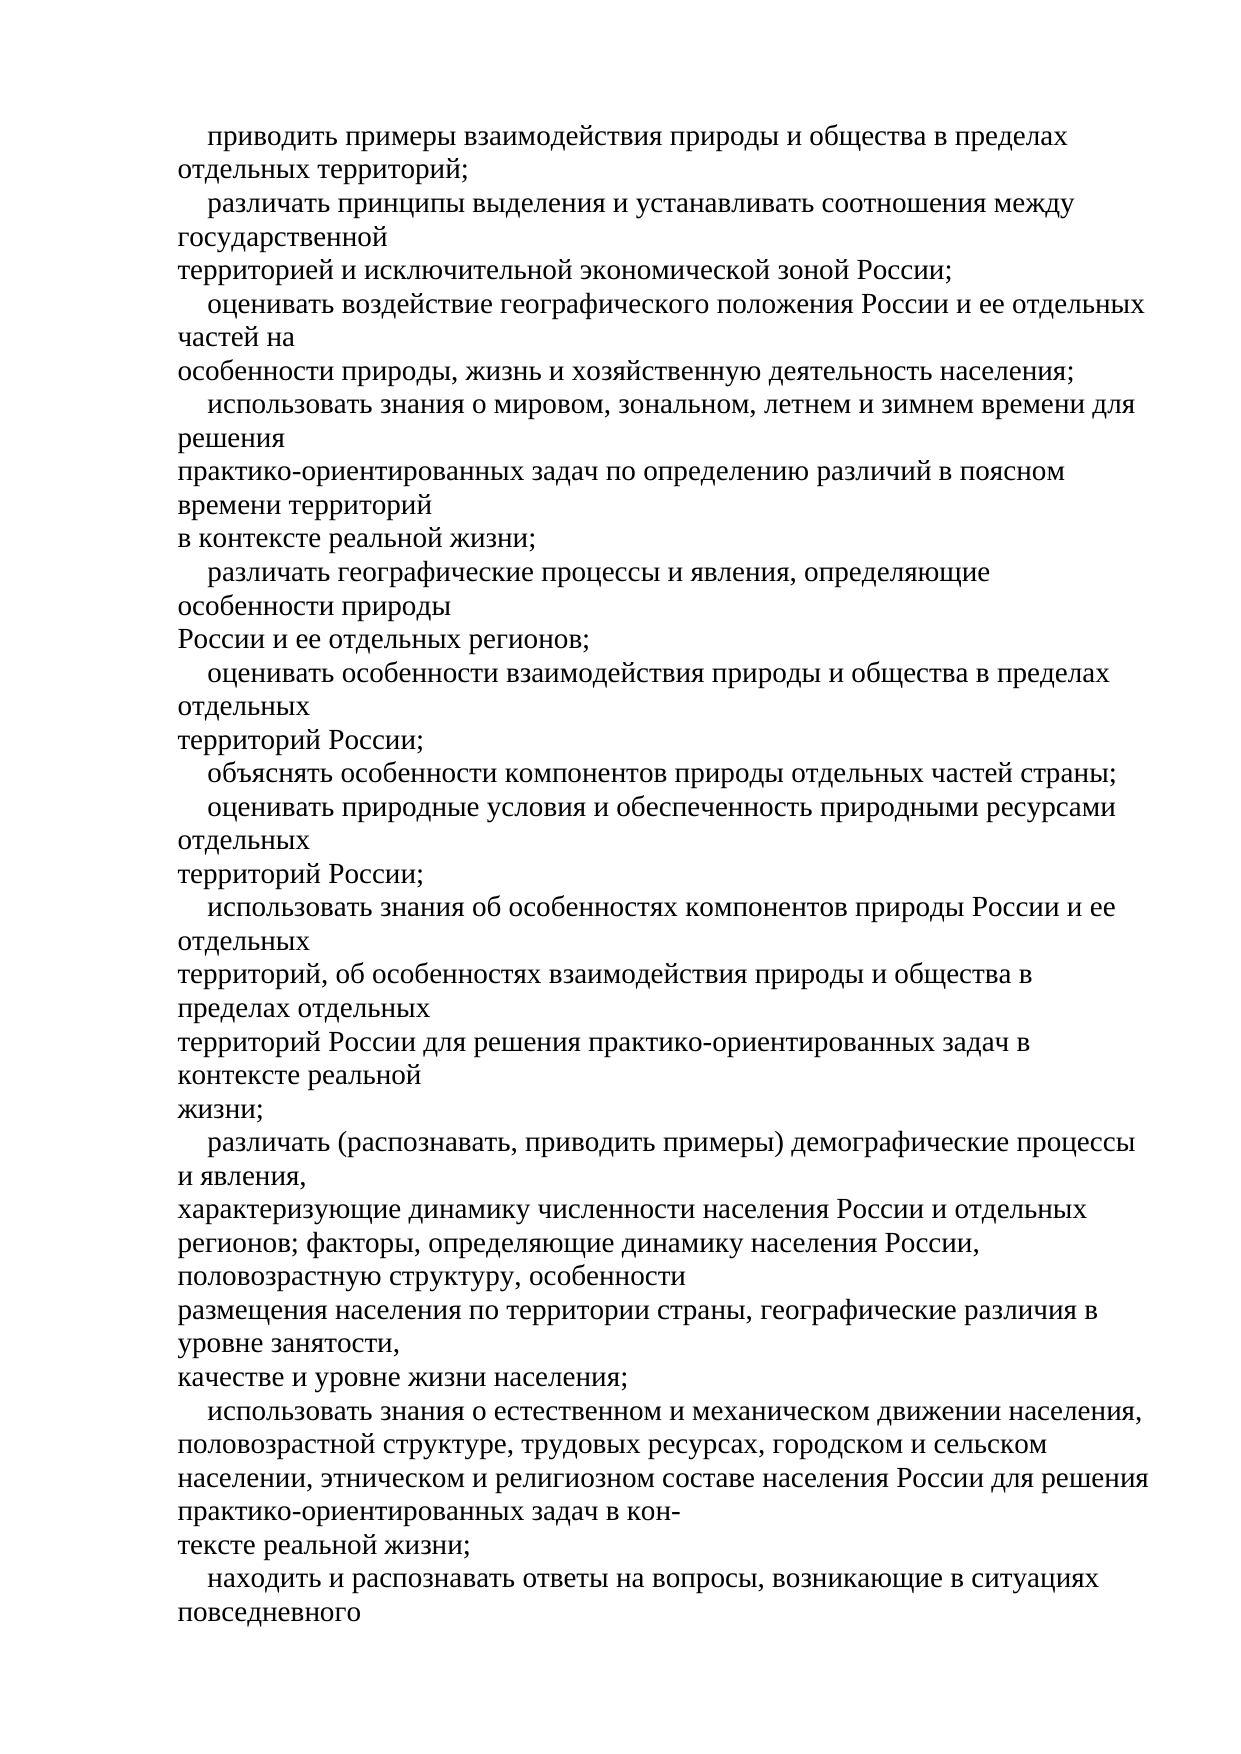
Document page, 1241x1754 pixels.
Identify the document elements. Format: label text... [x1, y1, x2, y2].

text  находить и распознавать ответы на вопросы, возникающие в ситуациях повседневного [177, 1560, 1152, 1627]
text  приводить примеры взаимодействия природы и общества в пределах отдельных территорий; [177, 118, 1152, 185]
text  оценивать воздействие географического положения России и ее отдельных частей на [177, 286, 1152, 353]
text тексте реальной жизни; [177, 1527, 1152, 1560]
text качестве и уровне жизни населения; [177, 1359, 1152, 1393]
text России и ее отдельных регионов; [177, 621, 1152, 655]
text территорий России для решения практико-ориентированных задач в контексте реальной [177, 1024, 1152, 1091]
text жизни; [177, 1091, 1152, 1124]
text размещения населения по территории страны, географические различия в уровне занятости, [177, 1292, 1152, 1359]
text практико-ориентированных задач по определению различий в поясном времени территорий [177, 453, 1152, 521]
text характеризующие динамику численности населения России и отдельных регионов; факторы, определяющие динамику населения России, половозрастную структуру, особенности [177, 1191, 1152, 1292]
text  оценивать особенности взаимодействия природы и общества в пределах отдельных [177, 655, 1152, 722]
text  оценивать природные условия и обеспеченность природными ресурсами отдельных [177, 789, 1152, 856]
text  использовать знания о естественном и механическом движении населения, половозрастной структуре, трудовых ресурсах, городском и сельском населении, этническом и религиозном составе населения России для решения практико-ориентированных задач в кон- [177, 1393, 1152, 1527]
text  использовать знания о мировом, зональном, летнем и зимнем времени для решения [177, 386, 1152, 453]
text в контексте реальной жизни; [177, 521, 1152, 554]
text  использовать знания об особенностях компонентов природы России и ее отдельных [177, 889, 1152, 957]
text  различать (распознавать, приводить примеры) демографические процессы и явления, [177, 1124, 1152, 1191]
text территорией и исключительной экономической зоной России; [177, 252, 1152, 286]
text территорий России; [177, 856, 1152, 889]
text  различать географические процессы и явления, определяющие особенности природы [177, 554, 1152, 621]
text особенности природы, жизнь и хозяйственную деятельность населения; [177, 353, 1152, 386]
text  объяснять особенности компонентов природы отдельных частей страны; [177, 755, 1152, 789]
text территорий России; [177, 722, 1152, 755]
text  различать принципы выделения и устанавливать соотношения между государственной [177, 185, 1152, 252]
text территорий, об особенностях взаимодействия природы и общества в пределах отдельных [177, 957, 1152, 1024]
